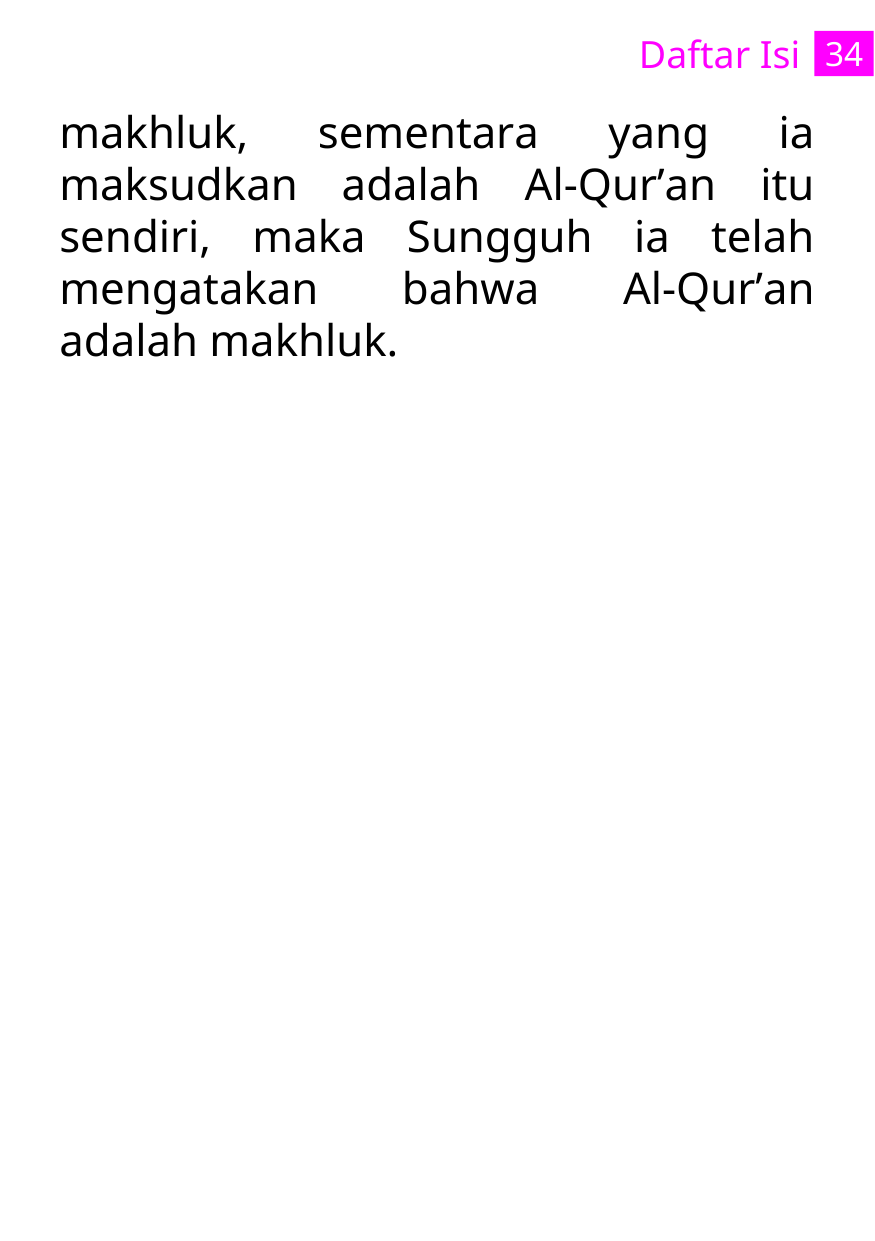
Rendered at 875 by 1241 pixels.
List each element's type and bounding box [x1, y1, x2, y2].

text [59, 107, 815, 367]
